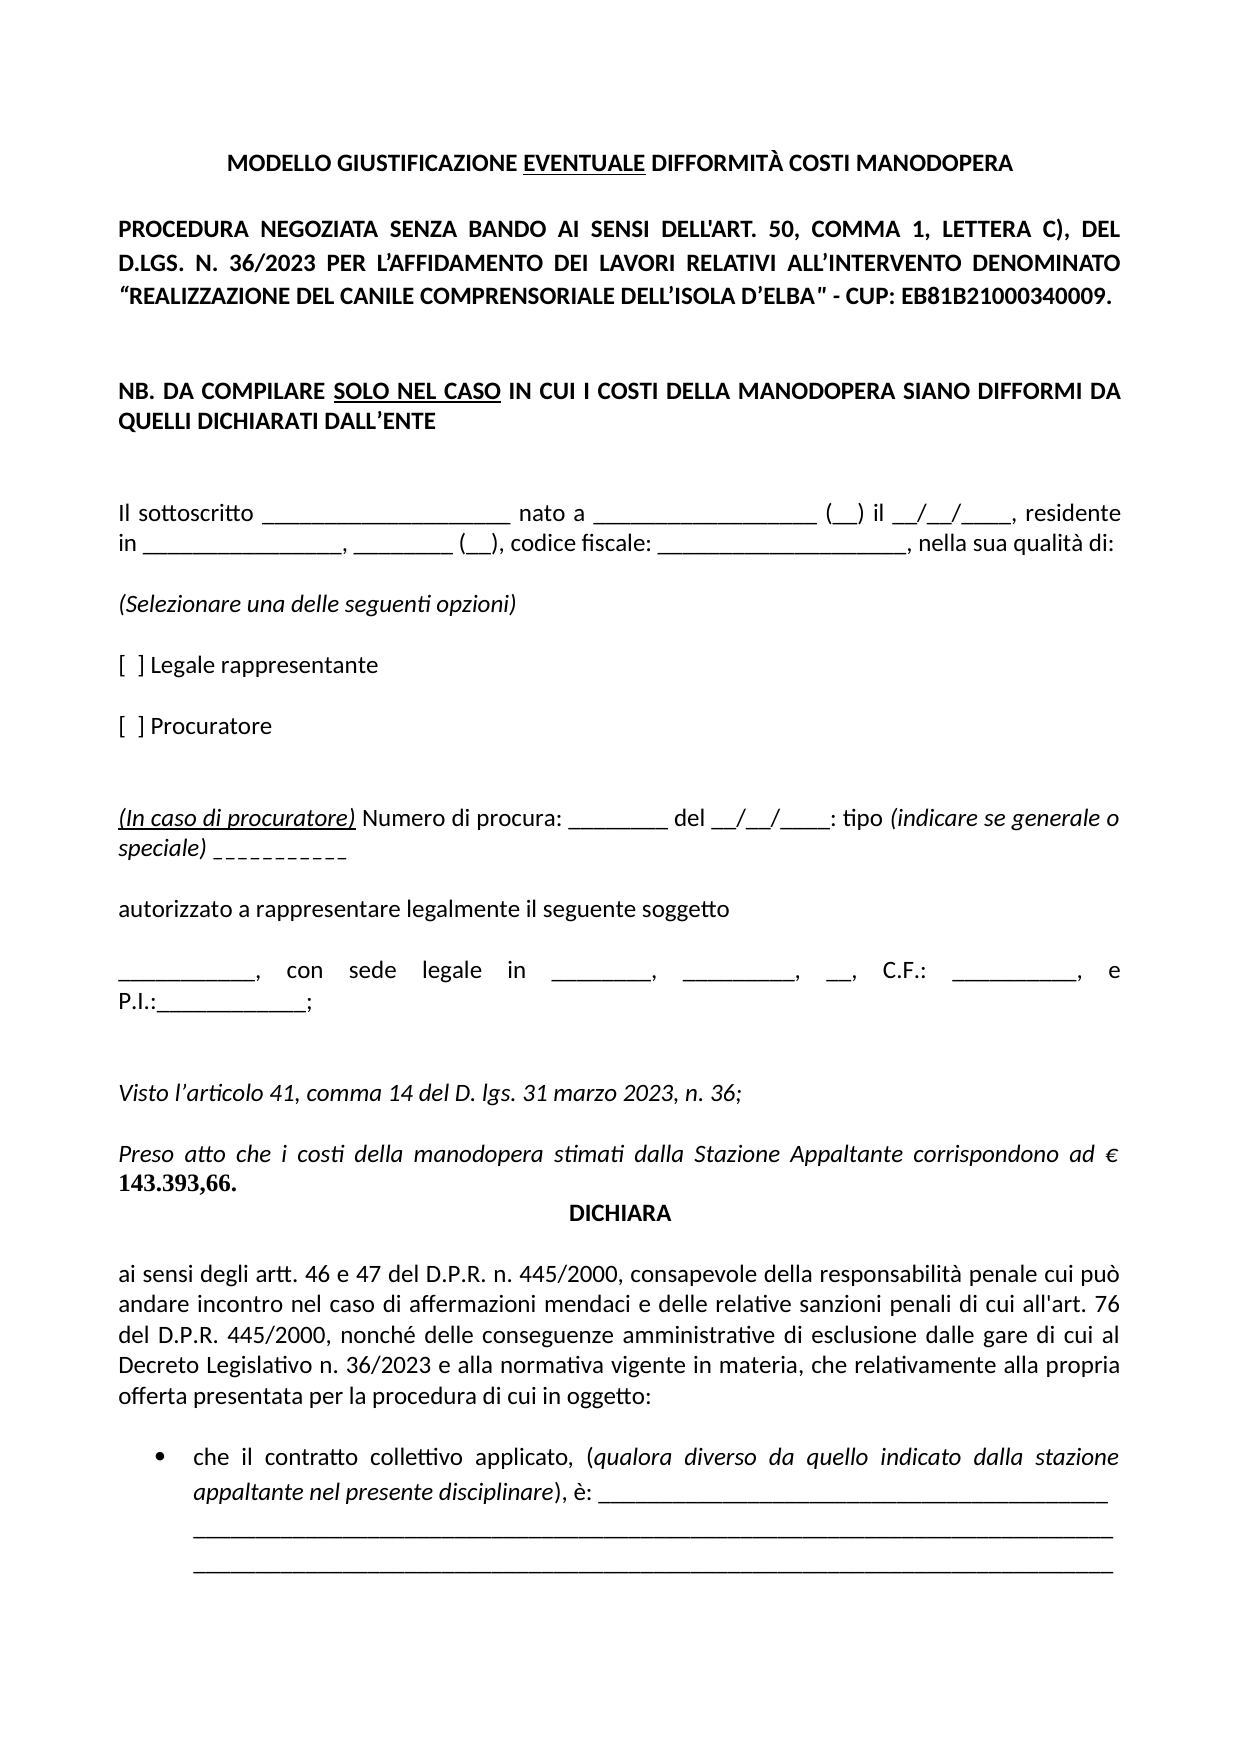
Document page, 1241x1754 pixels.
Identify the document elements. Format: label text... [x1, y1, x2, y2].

text ___________, con sede legale in ________, _________, __, C.F.: __________, e P.I.:____________; [118, 955, 1122, 1016]
text [ ] Procuratore [118, 711, 1122, 741]
text Preso atto che i costi della manodopera stimati dalla Stazione Appaltante corrispondono ad € 143.393,66. [118, 1138, 1122, 1197]
text NB. DA COMPILARE SOLO NEL CASO IN CUI I COSTI DELLA MANODOPERA SIANO DIFFORMI DA QUELLI DICHIARATI DALL’ENTE [118, 375, 1122, 436]
text Il sottoscritto ____________________ nato a __________________ (__) il __/__/____, residente in ________________, ________ (__), codice fiscale: ____________________, nella sua qualità di: [118, 497, 1122, 558]
subtitle PROCEDURA NEGOZIATA SENZA BANDO AI SENSI DELL'ART. 50, COMMA 1, LETTERA C), DEL D.LGS. N. 36/2023 PER L’AFFIDAMENTO DEI LAVORI RELATIVI ALL’INTERVENTO DENOMINATO “REALIZZAZIONE DEL CANILE COMPRENSORIALE DELL’ISOLA D’ELBA" - CUP: EB81B21000340009. [118, 213, 1122, 311]
text (Selezionare una delle seguenti opzioni) [118, 588, 1122, 619]
list __________________________________________________________________________ [193, 1511, 1122, 1542]
text DICHIARA [118, 1197, 1122, 1228]
text [ ] Legale rappresentante [118, 649, 1122, 680]
list che il contratto collettivo applicato, (qualora diverso da quello indicato dalla stazione appaltante nel presente disciplinare), è: _________________________________________ [156, 1441, 1122, 1507]
text Visto l’articolo 41, comma 14 del D. lgs. 31 marzo 2023, n. 36; [118, 1077, 1122, 1107]
text ai sensi degli artt. 46 e 47 del D.P.R. n. 445/2000, consapevole della responsabilità penale cui può andare incontro nel caso di affermazioni mendaci e delle relative sanzioni penali di cui all'art. 76 del D.P.R. 445/2000, nonché delle conseguenze amministrative di esclusione dalle gare di cui al Decreto Legislativo n. 36/2023 e alla normativa vigente in materia, che relativamente alla propria offerta presentata per la procedura di cui in oggetto: [118, 1258, 1122, 1411]
text (In caso di procuratore) Numero di procura: ________ del __/__/____: tipo (indicare se generale o speciale) ___________ [118, 802, 1122, 863]
text MODELLO GIUSTIFICAZIONE EVENTUALE DIFFORMITÀ COSTI MANODOPERA [118, 148, 1122, 178]
list __________________________________________________________________________ [193, 1546, 1122, 1577]
text autorizzato a rappresentare legalmente il seguente soggetto [118, 894, 1122, 924]
